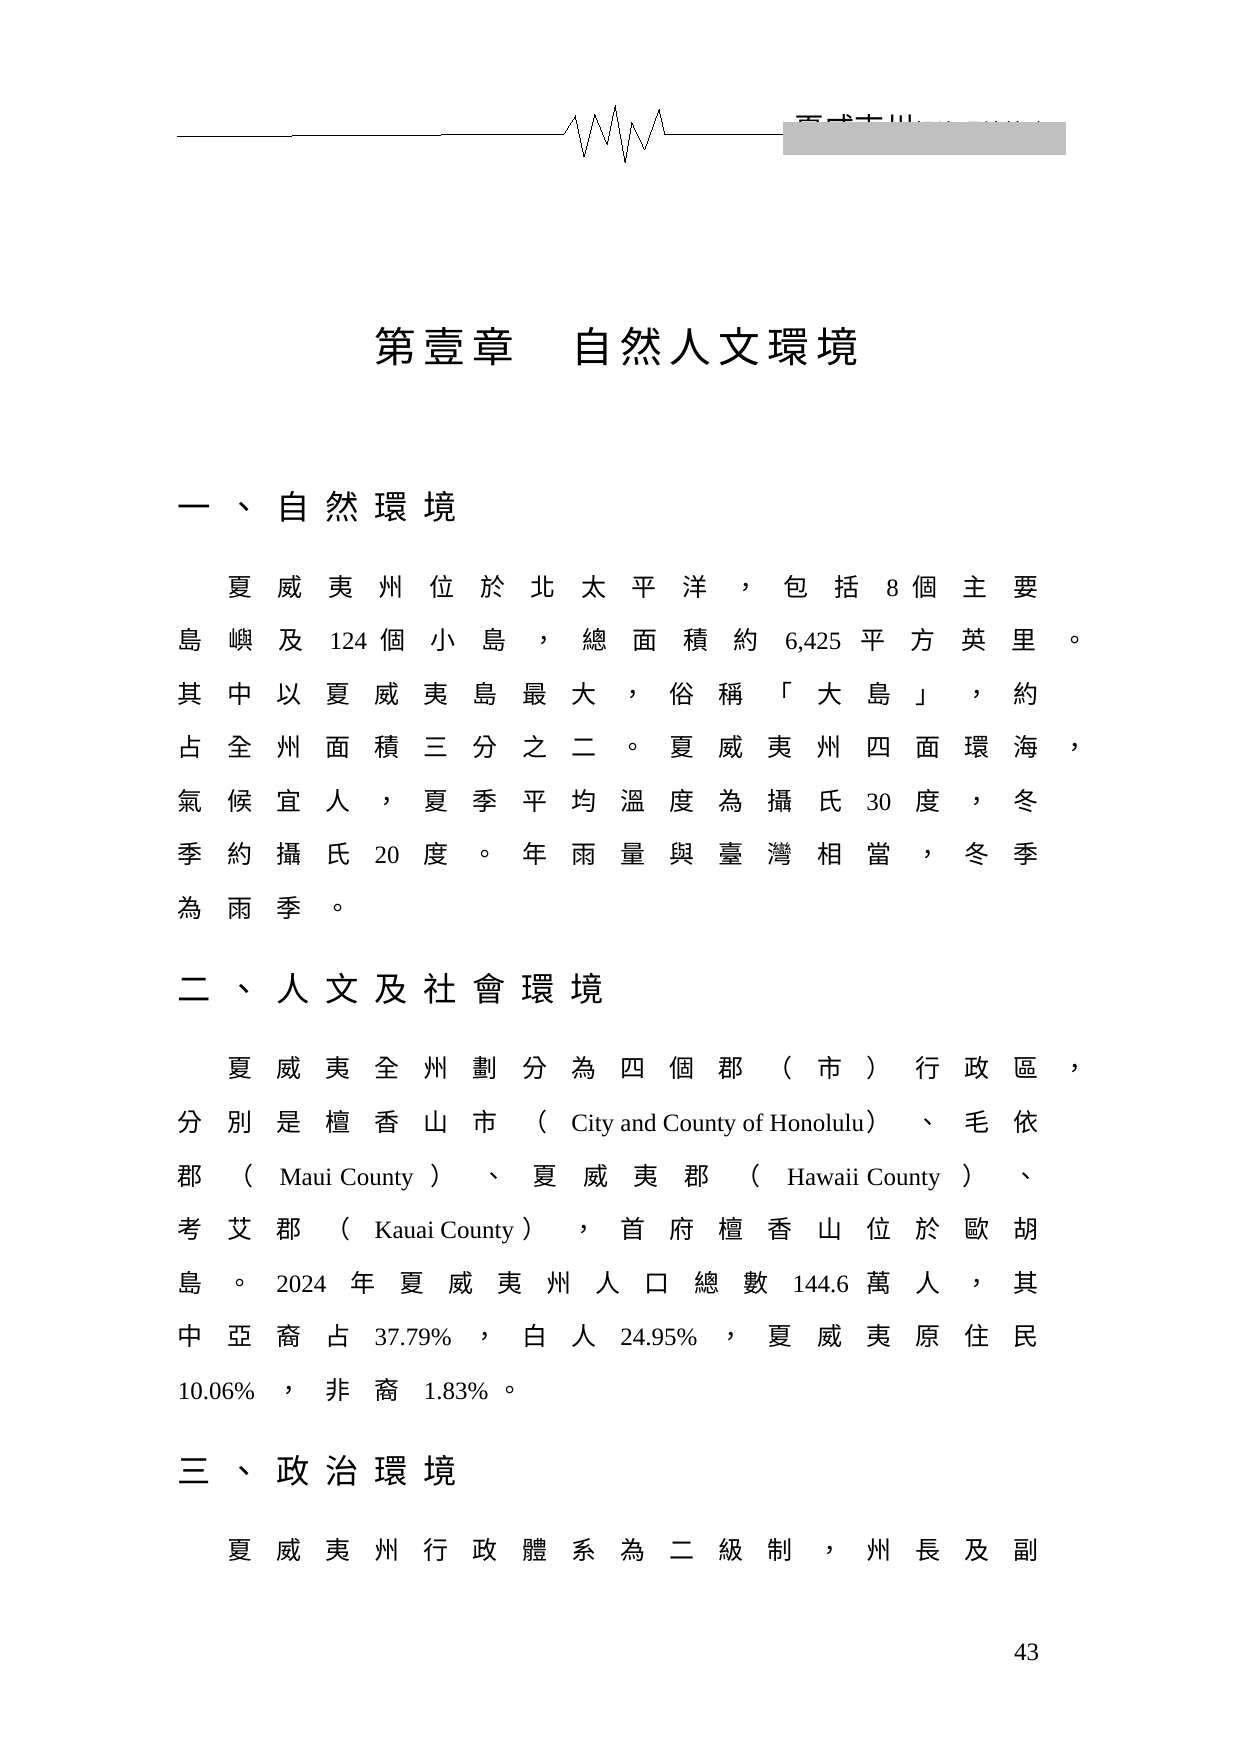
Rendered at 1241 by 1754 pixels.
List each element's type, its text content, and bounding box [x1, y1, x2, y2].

text 一、自然環境 [178, 478, 1063, 532]
text 二、人文及社會環境 [178, 960, 1063, 1013]
text 三、政治環境 [178, 1442, 1063, 1495]
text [178, 1522, 1063, 1576]
text 夏威夷全州劃分為四個郡（市）行政區，分別是檀香山市（City and County of Honolulu）、毛依郡（Maui County）、夏威夷郡（Hawaii County）、考艾郡（Kauai County），首府檀香山位於歐胡島。2024年夏威夷州人口總數144.6萬人，其中亞裔占37.79%，白人24.95%，夏威夷原住民10.06%，非裔1.83%。 [178, 1040, 1063, 1415]
text 夏威夷州位於北太平洋，包括8個主要島嶼及124個小島，總面積約6,425平方英里。其中以夏威夷島最大，俗稱「大島」，約占全州面積三分之二。夏威夷州四面環海，氣候宜人，夏季平均溫度為攝氏30度，冬季約攝氏20度。年雨量與臺灣相當，冬季為雨季。 [178, 558, 1063, 933]
text 第壹章 自然人文環境 [178, 291, 1063, 398]
